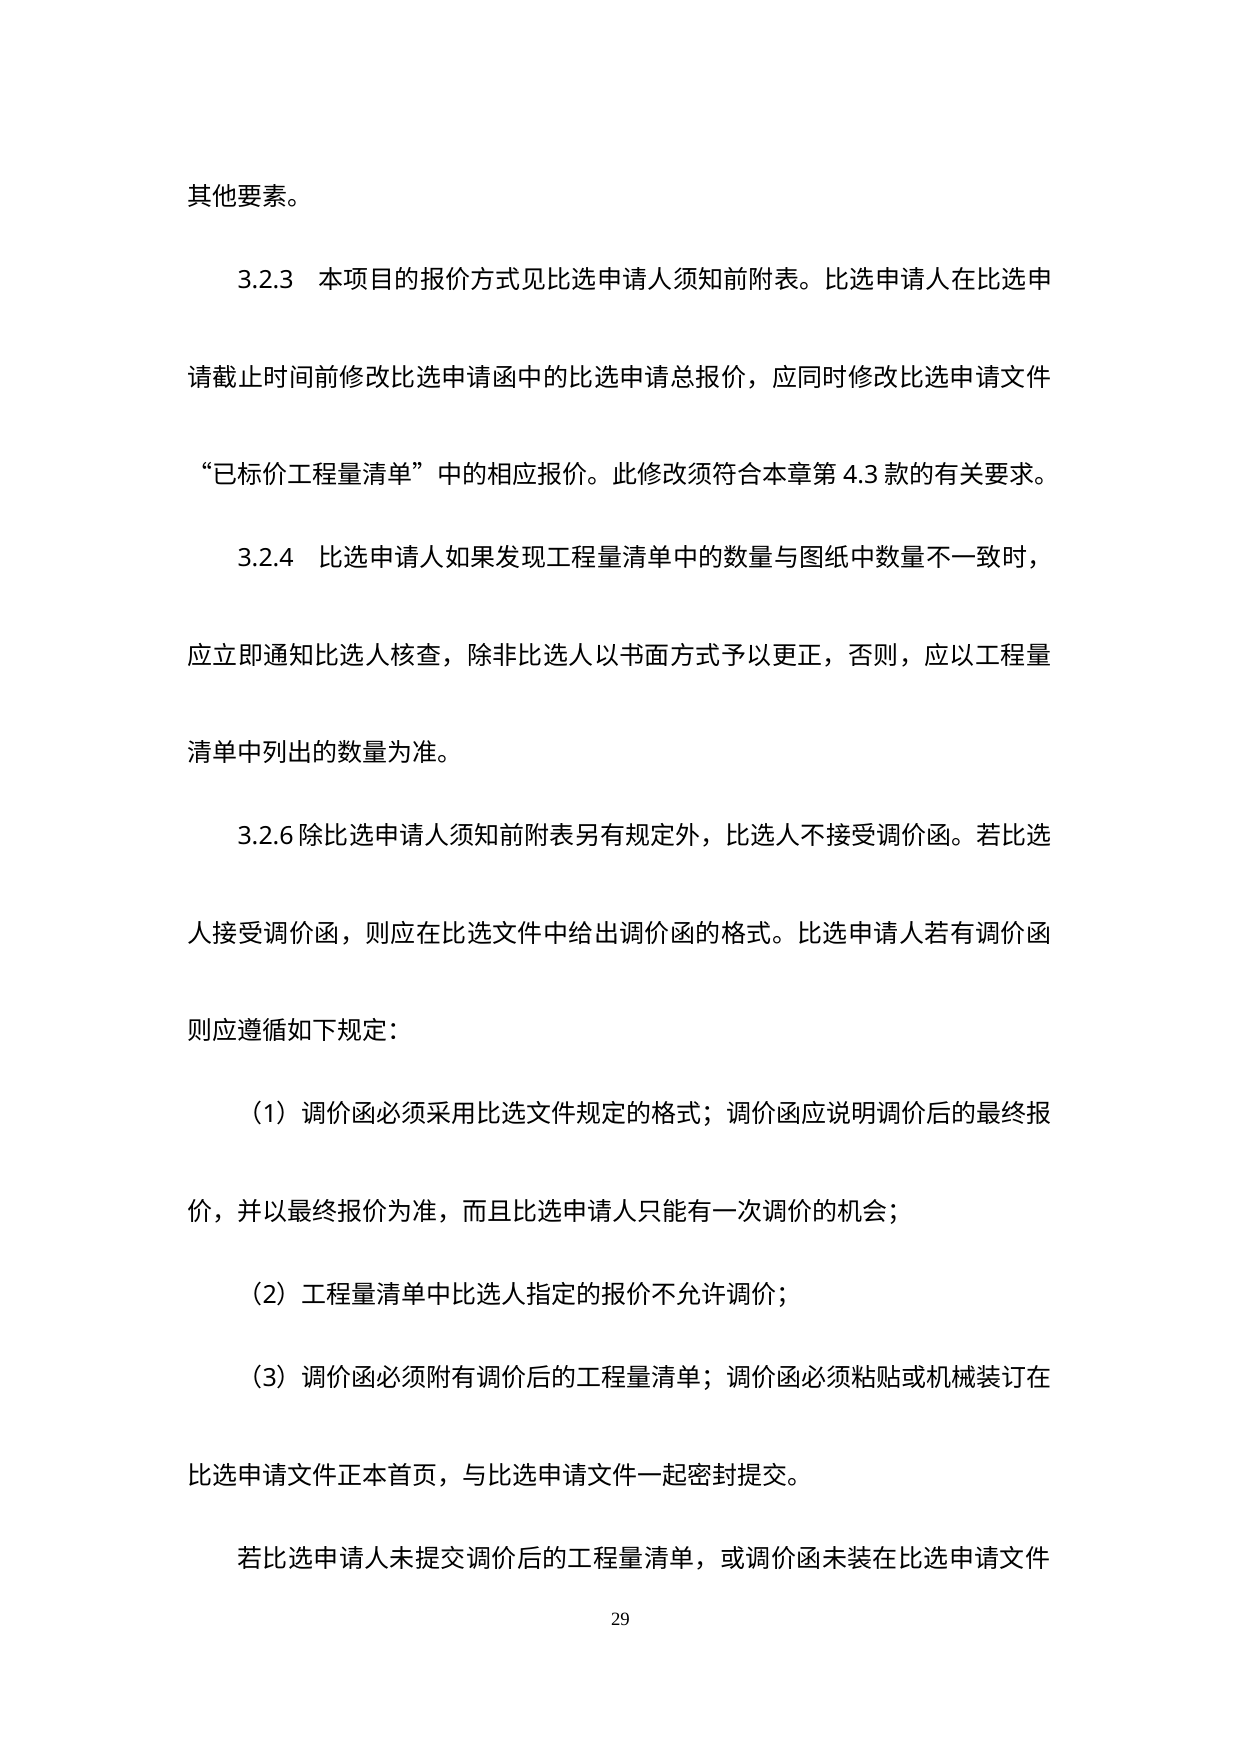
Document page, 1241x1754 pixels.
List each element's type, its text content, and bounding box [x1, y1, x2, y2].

text 3.2.3 本项目的报价方式见比选申请人须知前附表。比选申请人在比选申请截止时间前修改比选申请函中的比选申请总报价，应同时修改比选申请文件“已标价工程量清单”中的相应报价。此修改须符合本章第 4.3 款的有关要求。 [187, 245, 1053, 505]
text （3）调价函必须附有调价后的工程量清单；调价函必须粘贴或机械装订在比选申请文件正本首页，与比选申请文件一起密封提交。 [187, 1343, 1053, 1506]
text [187, 1524, 1053, 1589]
text （2）工程量清单中比选人指定的报价不允许调价； [187, 1260, 1053, 1325]
text 3.2.4 比选申请人如果发现工程量清单中的数量与图纸中数量不一致时，应立即通知比选人核查，除非比选人以书面方式予以更正，否则，应以工程量清单中列出的数量为准。 [187, 523, 1053, 783]
text （1）调价函必须采用比选文件规定的格式；调价函应说明调价后的最终报价，并以最终报价为准，而且比选申请人只能有一次调价的机会； [187, 1079, 1053, 1242]
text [187, 162, 1053, 227]
text 3.2.6除比选申请人须知前附表另有规定外，比选人不接受调价函。若比选人接受调价函，则应在比选文件中给出调价函的格式。比选申请人若有调价函则应遵循如下规定： [187, 801, 1053, 1061]
